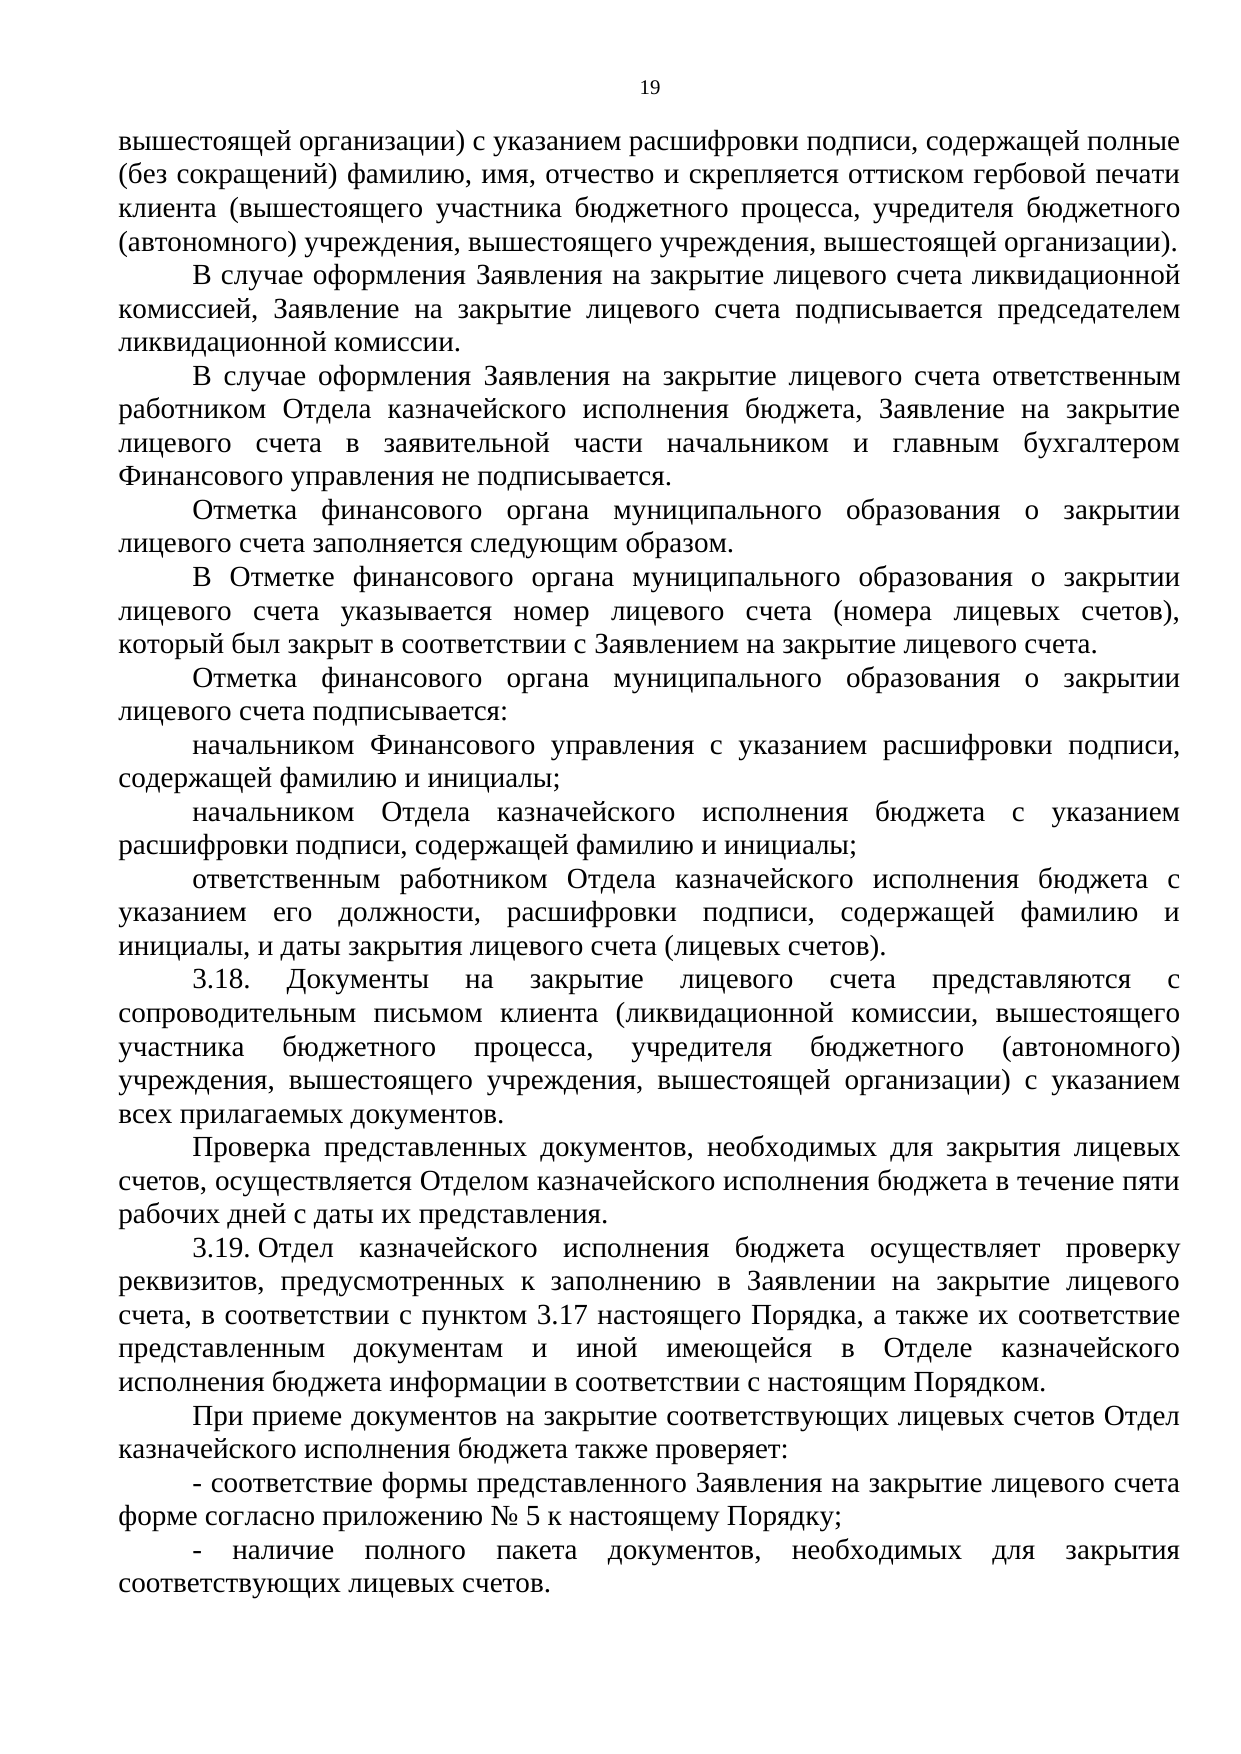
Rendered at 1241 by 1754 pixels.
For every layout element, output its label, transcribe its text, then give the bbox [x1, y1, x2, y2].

text начальником Финансового управления с указанием расшифровки подписи, содержащей фамилию и инициалы; [118, 727, 1181, 794]
text Отметка финансового органа муниципального образования о закрытии лицевого счета заполняется следующим образом. [118, 492, 1181, 559]
text - соответствие формы представленного Заявления на закрытие лицевого счета форме согласно приложению № 5 к настоящему Порядку; [118, 1465, 1181, 1532]
text ответственным работником Отдела казначейского исполнения бюджета с указанием его должности, расшифровки подписи, содержащей фамилию и инициалы, и даты закрытия лицевого счета (лицевых счетов). [118, 861, 1181, 962]
text В Отметке финансового органа муниципального образования о закрытии лицевого счета указывается номер лицевого счета (номера лицевых счетов), который был закрыт в соответствии с Заявлением на закрытие лицевого счета. [118, 559, 1181, 660]
text 3.19. Отдел казначейского исполнения бюджета осуществляет проверку реквизитов, предусмотренных к заполнению в Заявлении на закрытие лицевого счета, в соответствии с пунктом 3.17 настоящего Порядка, а также их соответствие представленным документам и иной имеющейся в Отделе казначейского исполнения бюджета информации в соответствии с настоящим Порядком. [118, 1230, 1181, 1398]
text В случае оформления Заявления на закрытие лицевого счета ликвидационной комиссией, Заявление на закрытие лицевого счета подписывается председателем ликвидационной комиссии. [118, 257, 1181, 358]
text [118, 123, 1181, 257]
text 3.18. Документы на закрытие лицевого счета представляются с сопроводительным письмом клиента (ликвидационной комиссии, вышестоящего участника бюджетного процесса, учредителя бюджетного (автономного) учреждения, вышестоящего учреждения, вышестоящей организации) с указанием всех прилагаемых документов. [118, 962, 1181, 1129]
text При приеме документов на закрытие соответствующих лицевых счетов Отдел казначейского исполнения бюджета также проверяет: [118, 1398, 1181, 1465]
text - наличие полного пакета документов, необходимых для закрытия соответствующих лицевых счетов. [118, 1532, 1181, 1599]
text начальником Отдела казначейского исполнения бюджета с указанием расшифровки подписи, содержащей фамилию и инициалы; [118, 794, 1181, 861]
text Отметка финансового органа муниципального образования о закрытии лицевого счета подписывается: [118, 660, 1181, 727]
text Проверка представленных документов, необходимых для закрытия лицевых счетов, осуществляется Отделом казначейского исполнения бюджета в течение пяти рабочих дней с даты их представления. [118, 1129, 1181, 1230]
text В случае оформления Заявления на закрытие лицевого счета ответственным работником Отдела казначейского исполнения бюджета, Заявление на закрытие лицевого счета в заявительной части начальником и главным бухгалтером Финансового управления не подписывается. [118, 358, 1181, 492]
